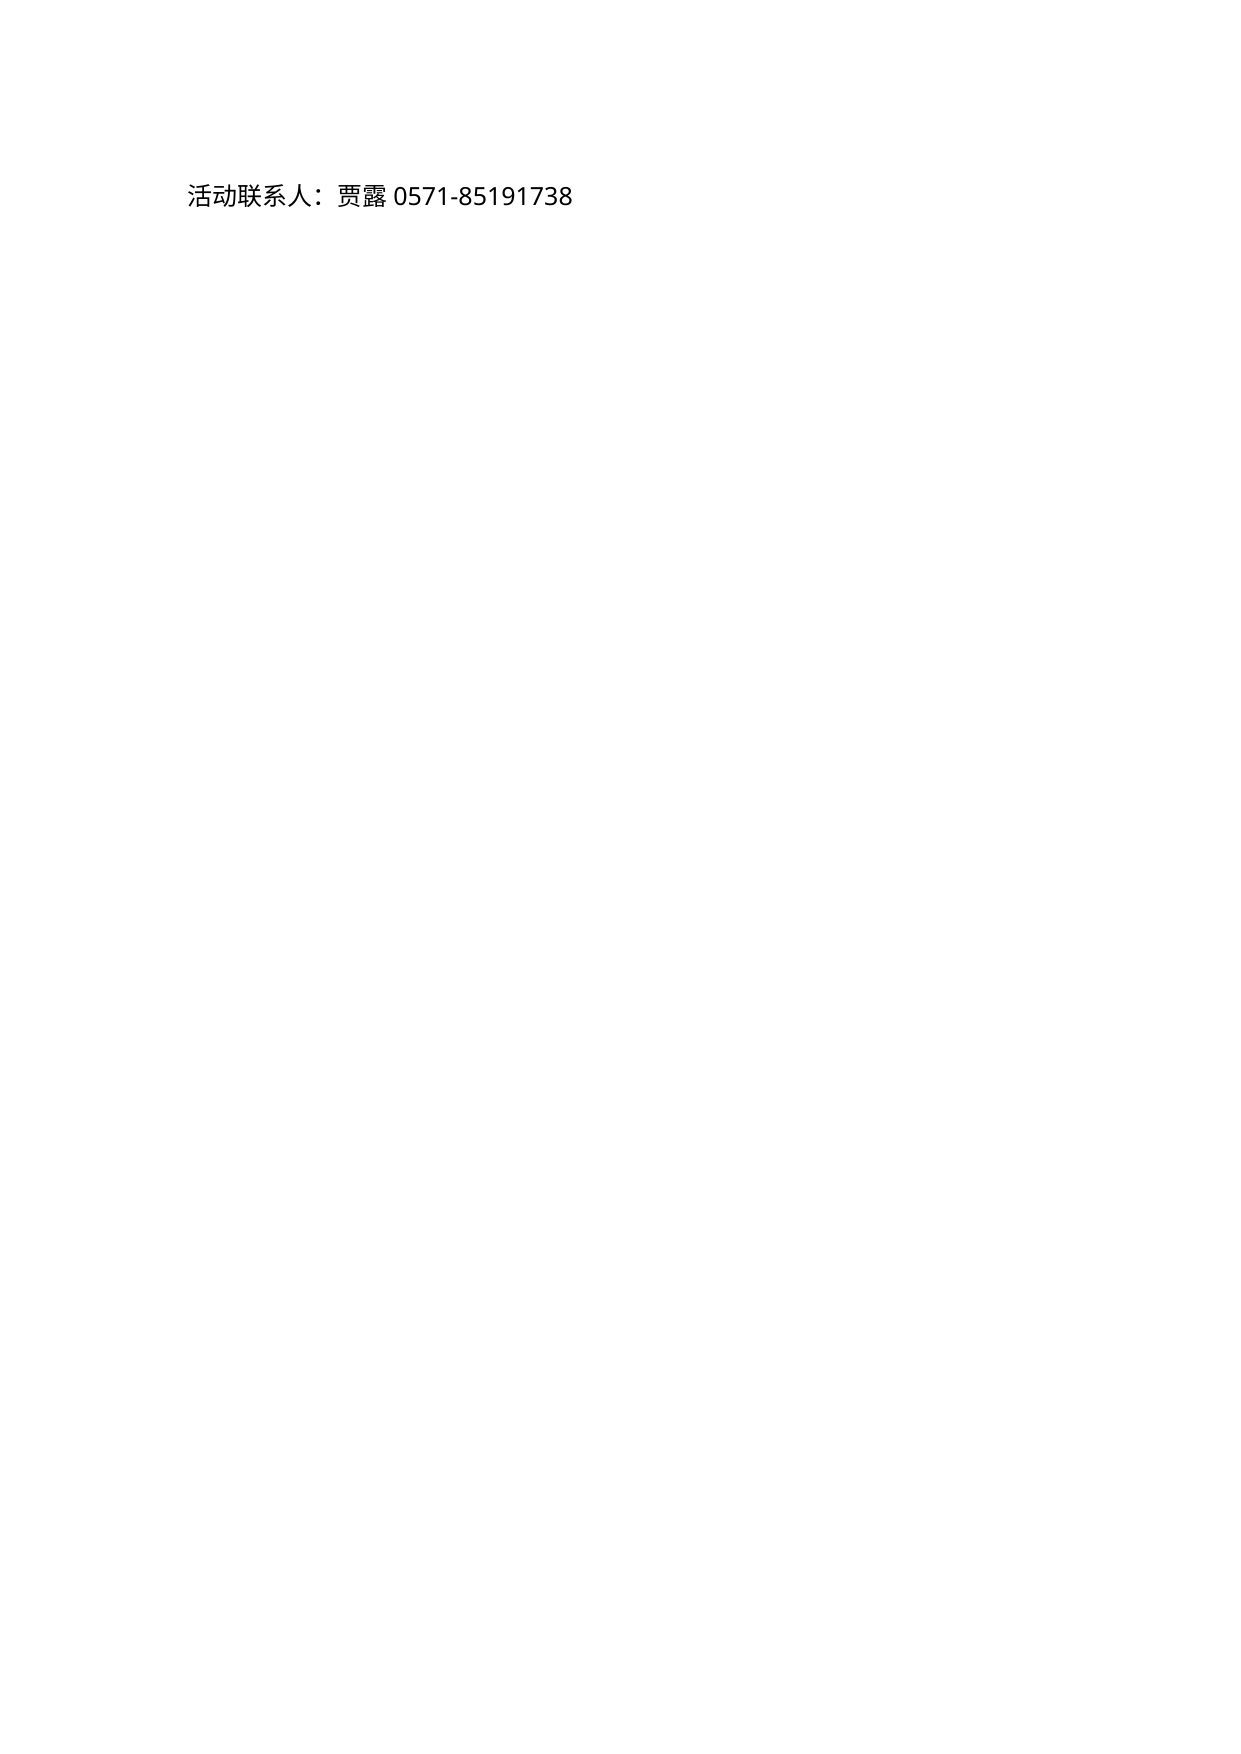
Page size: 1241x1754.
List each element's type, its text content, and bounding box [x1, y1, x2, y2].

text 活动联系人：贾露 0571-85191738 [187, 162, 1053, 227]
